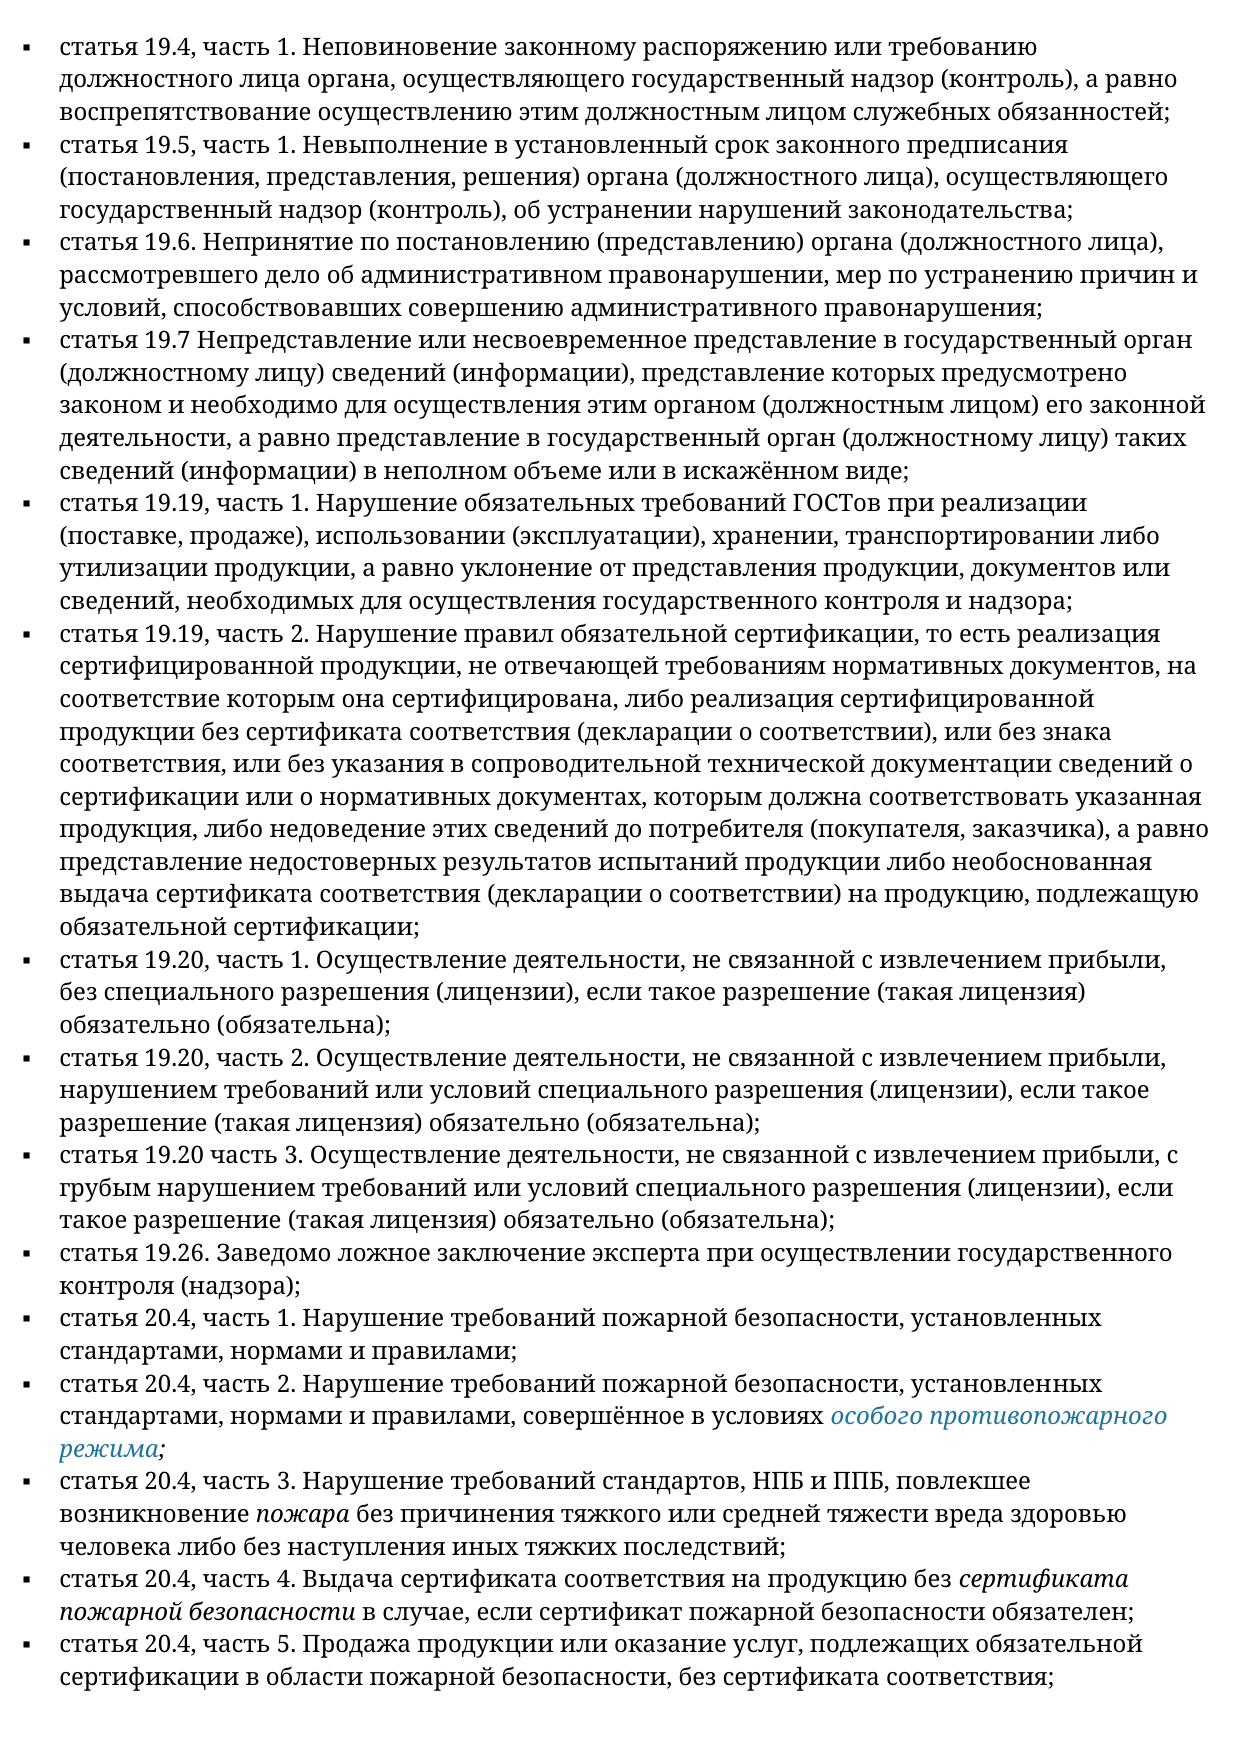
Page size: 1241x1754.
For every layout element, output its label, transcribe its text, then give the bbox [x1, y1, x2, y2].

list статья 19.20, часть 1. Осуществление деятельности, не связанной с извлечением прибыли, без специального разрешения (лицензии), если такое разрешение (такая лицензия) обязательно (обязательна); [22, 942, 1211, 1040]
list статья 19.19, часть 2. Нарушение правил обязательной сертификации, то есть реализация сертифицированной продукции, не отвечающей требованиям нормативных документов, на соответствие которым она сертифицирована, либо реализация сертифицированной продукции без сертификата соответствия (декларации о соответствии), или без знака соответствия, или без указания в сопроводительной технической документации сведений о сертификации или о нормативных документах, которым должна соответствовать указанная продукция, либо недоведение этих сведений до потребителя (покупателя, заказчика), а равно представление недостоверных результатов испытаний продукции либо необоснованная выдача сертификата соответствия (декларации о соответствии) на продукцию, подлежащую обязательной сертификации; [22, 616, 1211, 942]
list статья 20.4, часть 2. Нарушение требований пожарной безопасности, установленных стандартами, нормами и правилами, совершённое в условиях особого противопожарного режима; [22, 1366, 1211, 1464]
list статья 19.5, часть 1. Невыполнение в установленный срок законного предписания (постановления, представления, решения) органа (должностного лица), осуществляющего государственный надзор (контроль), об устранении нарушений законодательства; [22, 127, 1211, 225]
list статья 19.20 часть 3. Осуществление деятельности, не связанной с извлечением прибыли, с грубым нарушением требований или условий специального разрешения (лицензии), если такое разрешение (такая лицензия) обязательно (обязательна); [22, 1138, 1211, 1236]
list статья 20.4, часть 4. Выдача сертификата соответствия на продукцию без сертификата пожарной безопасности в случае, если сертификат пожарной безопасности обязателен; [22, 1562, 1211, 1627]
list статья 20.4, часть 1. Нарушение требований пожарной безопасности, установленных стандартами, нормами и правилами; [22, 1301, 1211, 1366]
list статья 19.20, часть 2. Осуществление деятельности, не связанной с извлечением прибыли, нарушением требований или условий специального разрешения (лицензии), если такое разрешение (такая лицензия) обязательно (обязательна); [22, 1040, 1211, 1138]
list статья 19.26. Заведомо ложное заключение эксперта при осуществлении государственного контроля (надзора); [22, 1236, 1211, 1301]
list статья 20.4, часть 3. Нарушение требований стандартов, НПБ и ППБ, повлекшее возникновение пожара без причинения тяжкого или средней тяжести вреда здоровью человека либо без наступления иных тяжких последствий; [22, 1464, 1211, 1562]
list статья 19.19, часть 1. Нарушение обязательных требований ГОСТов при реализации (поставке, продаже), использовании (эксплуатации), хранении, транспортировании либо утилизации продукции, а равно уклонение от представления продукции, документов или сведений, необходимых для осуществления государственного контроля и надзора; [22, 486, 1211, 616]
list статья 20.4, часть 5. Продажа продукции или оказание услуг, подлежащих обязательной сертификации в области пожарной безопасности, без сертификата соответствия; [22, 1627, 1211, 1692]
list статья 19.6. Непринятие по постановлению (представлению) органа (должностного лица), рассмотревшего дело об административном правонарушении, мер по устранению причин и условий, способствовавших совершению административного правонарушения; [22, 225, 1211, 323]
list статья 19.4, часть 1. Неповиновение законному распоряжению или требованию должностного лица органа, осуществляющего государственный надзор (контроль), а равно воспрепятствование осуществлению этим должностным лицом служебных обязанностей; [22, 29, 1211, 127]
list статья 19.7 Непредставление или несвоевременное представление в государственный орган (должностному лицу) сведений (информации), представление которых предусмотрено законом и необходимо для осуществления этим органом (должностным лицом) его законной деятельности, а равно представление в государственный орган (должностному лицу) таких сведений (информации) в неполном объеме или в искажённом виде; [22, 323, 1211, 486]
